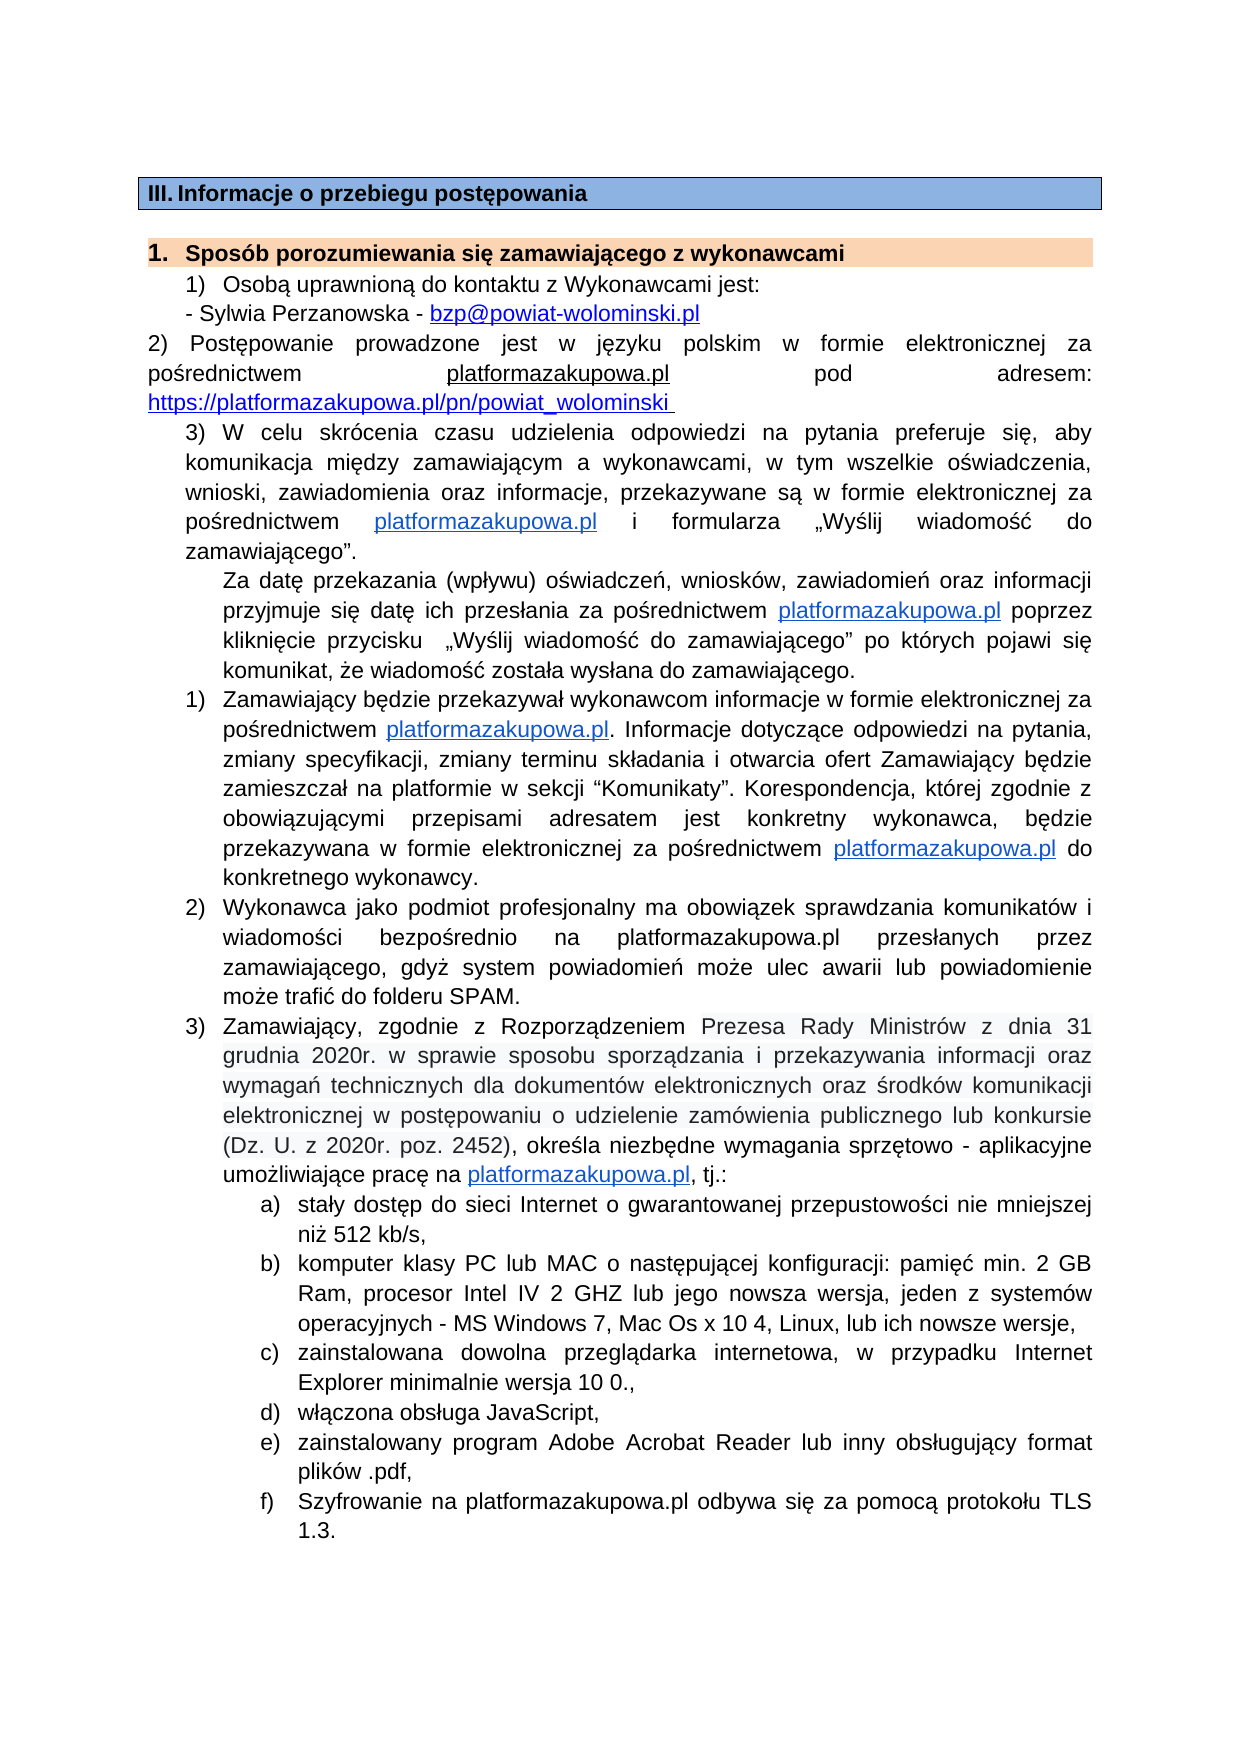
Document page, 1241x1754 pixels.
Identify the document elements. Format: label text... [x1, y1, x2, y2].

text Za datę przekazania (wpływu) oświadczeń, wniosków, zawiadomień oraz informacji przyjmuje się datę ich przesłania za pośrednictwem platformazakupowa.pl poprzez kliknięcie przycisku „Wyślij wiadomość do zamawiającego” po których pojawi się komunikat, że wiadomość została wysłana do zamawiającego. [223, 567, 1093, 683]
text 3) W celu skrócenia czasu udzielenia odpowiedzi na pytania preferuje się, aby komunikacja między zamawiającym a wykonawcami, w tym wszelkie oświadczenia, wnioski, zawiadomienia oraz informacje, przekazywane są w formie elektronicznej za pośrednictwem platformazakupowa.pl i formularza „Wyślij wiadomość do zamawiającego”. [185, 419, 1093, 564]
list Szyfrowanie na platformazakupowa.pl odbywa się za pomocą protokołu TLS 1.3. [260, 1488, 1093, 1544]
list Sposób porozumiewania się zamawiającego z wykonawcami [148, 238, 1093, 267]
list komputer klasy PC lub MAC o następującej konfiguracji: pamięć min. 2 GB Ram, procesor Intel IV 2 GHZ lub jego nowsza wersja, jeden z systemów operacyjnych - MS Windows 7, Mac Os x 10 4, Linux, lub ich nowsze wersje, [260, 1250, 1093, 1336]
list Zamawiający będzie przekazywał wykonawcom informacje w formie elektronicznej za pośrednictwem platformazakupowa.pl. Informacje dotyczące odpowiedzi na pytania, zmiany specyfikacji, zmiany terminu składania i otwarcia ofert Zamawiający będzie zamieszczał na platformie w sekcji “Komunikaty”. Korespondencja, której zgodnie z obowiązującymi przepisami adresatem jest konkretny wykonawca, będzie przekazywana w formie elektronicznej za pośrednictwem platformazakupowa.pl do konkretnego wykonawcy. [185, 686, 1093, 891]
text - Sylwia Perzanowska - bzp@powiat-wolominski.pl [185, 300, 1093, 327]
list Informacje o przebiegu postępowania [139, 178, 1101, 209]
list Zamawiający, zgodnie z Rozporządzeniem Prezesa Rady Ministrów z dnia 31 grudnia 2020r. w sprawie sposobu sporządzania i przekazywania informacji oraz wymagań technicznych dla dokumentów elektronicznych oraz środków komunikacji elektronicznej w postępowaniu o udzielenie zamówienia publicznego lub konkursie (Dz. U. z 2020r. poz. 2452), określa niezbędne wymagania sprzętowo - aplikacyjne umożliwiające pracę na platformazakupowa.pl, tj.: [185, 1013, 1093, 1188]
list stały dostęp do sieci Internet o gwarantowanej przepustowości nie mniejszej niż 512 kb/s, [260, 1191, 1093, 1247]
text 2) Postępowanie prowadzone jest w języku polskim w formie elektronicznej za pośrednictwem platformazakupowa.pl pod adresem: https://platformazakupowa.pl/pn/powiat_wolominski [148, 330, 1093, 416]
list zainstalowany program Adobe Acrobat Reader lub inny obsługujący format plików .pdf, [260, 1428, 1093, 1484]
list Wykonawca jako podmiot profesjonalny ma obowiązek sprawdzania komunikatów i wiadomości bezpośrednio na platformazakupowa.pl przesłanych przez zamawiającego, gdyż system powiadomień może ulec awarii lub powiadomienie może trafić do folderu SPAM. [185, 894, 1093, 1009]
list włączona obsługa JavaScript, [260, 1399, 1093, 1425]
list zainstalowana dowolna przeglądarka internetowa, w przypadku Internet Explorer minimalnie wersja 10 0., [260, 1339, 1093, 1395]
list Osobą uprawnioną do kontaktu z Wykonawcami jest: [185, 271, 1093, 297]
